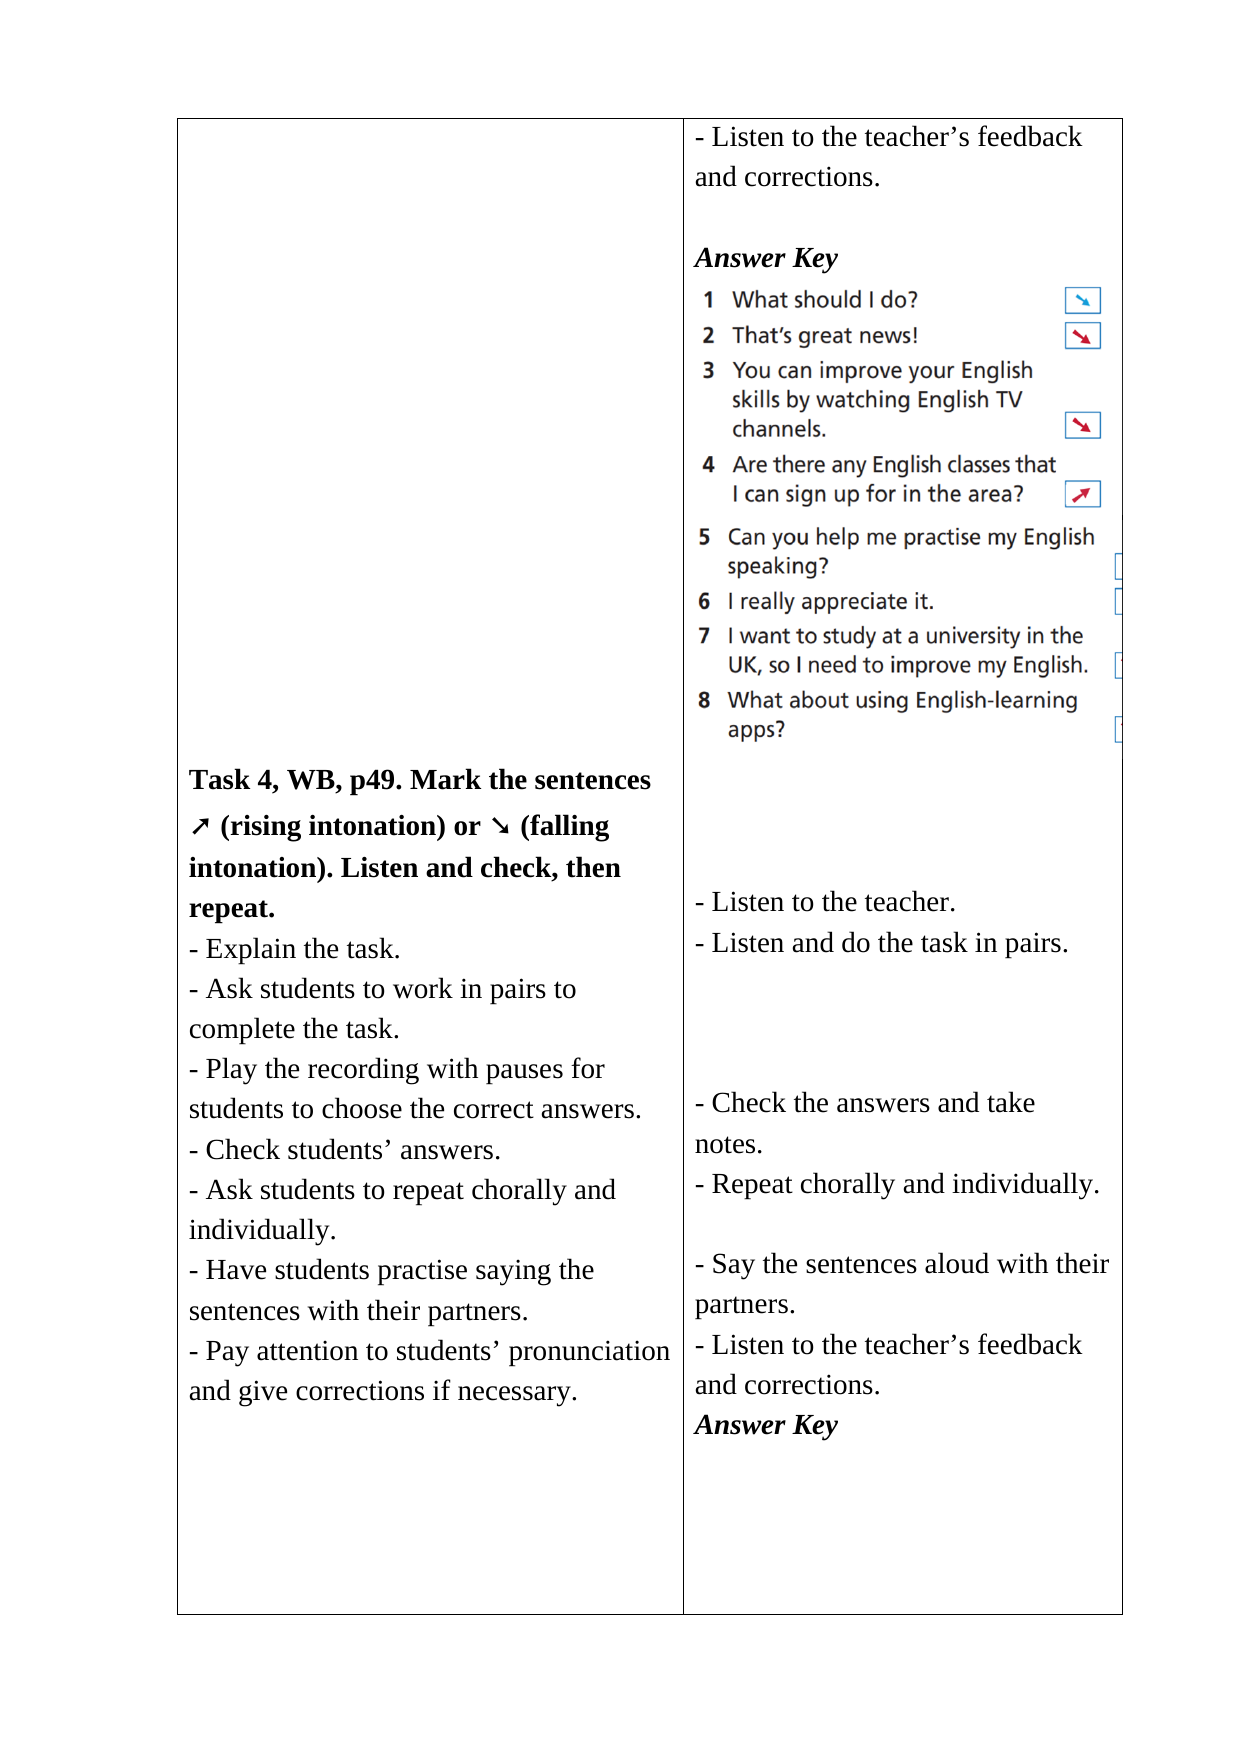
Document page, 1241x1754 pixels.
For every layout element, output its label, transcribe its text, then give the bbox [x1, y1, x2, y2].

picture [694, 280, 1123, 515]
picture [694, 520, 1123, 759]
